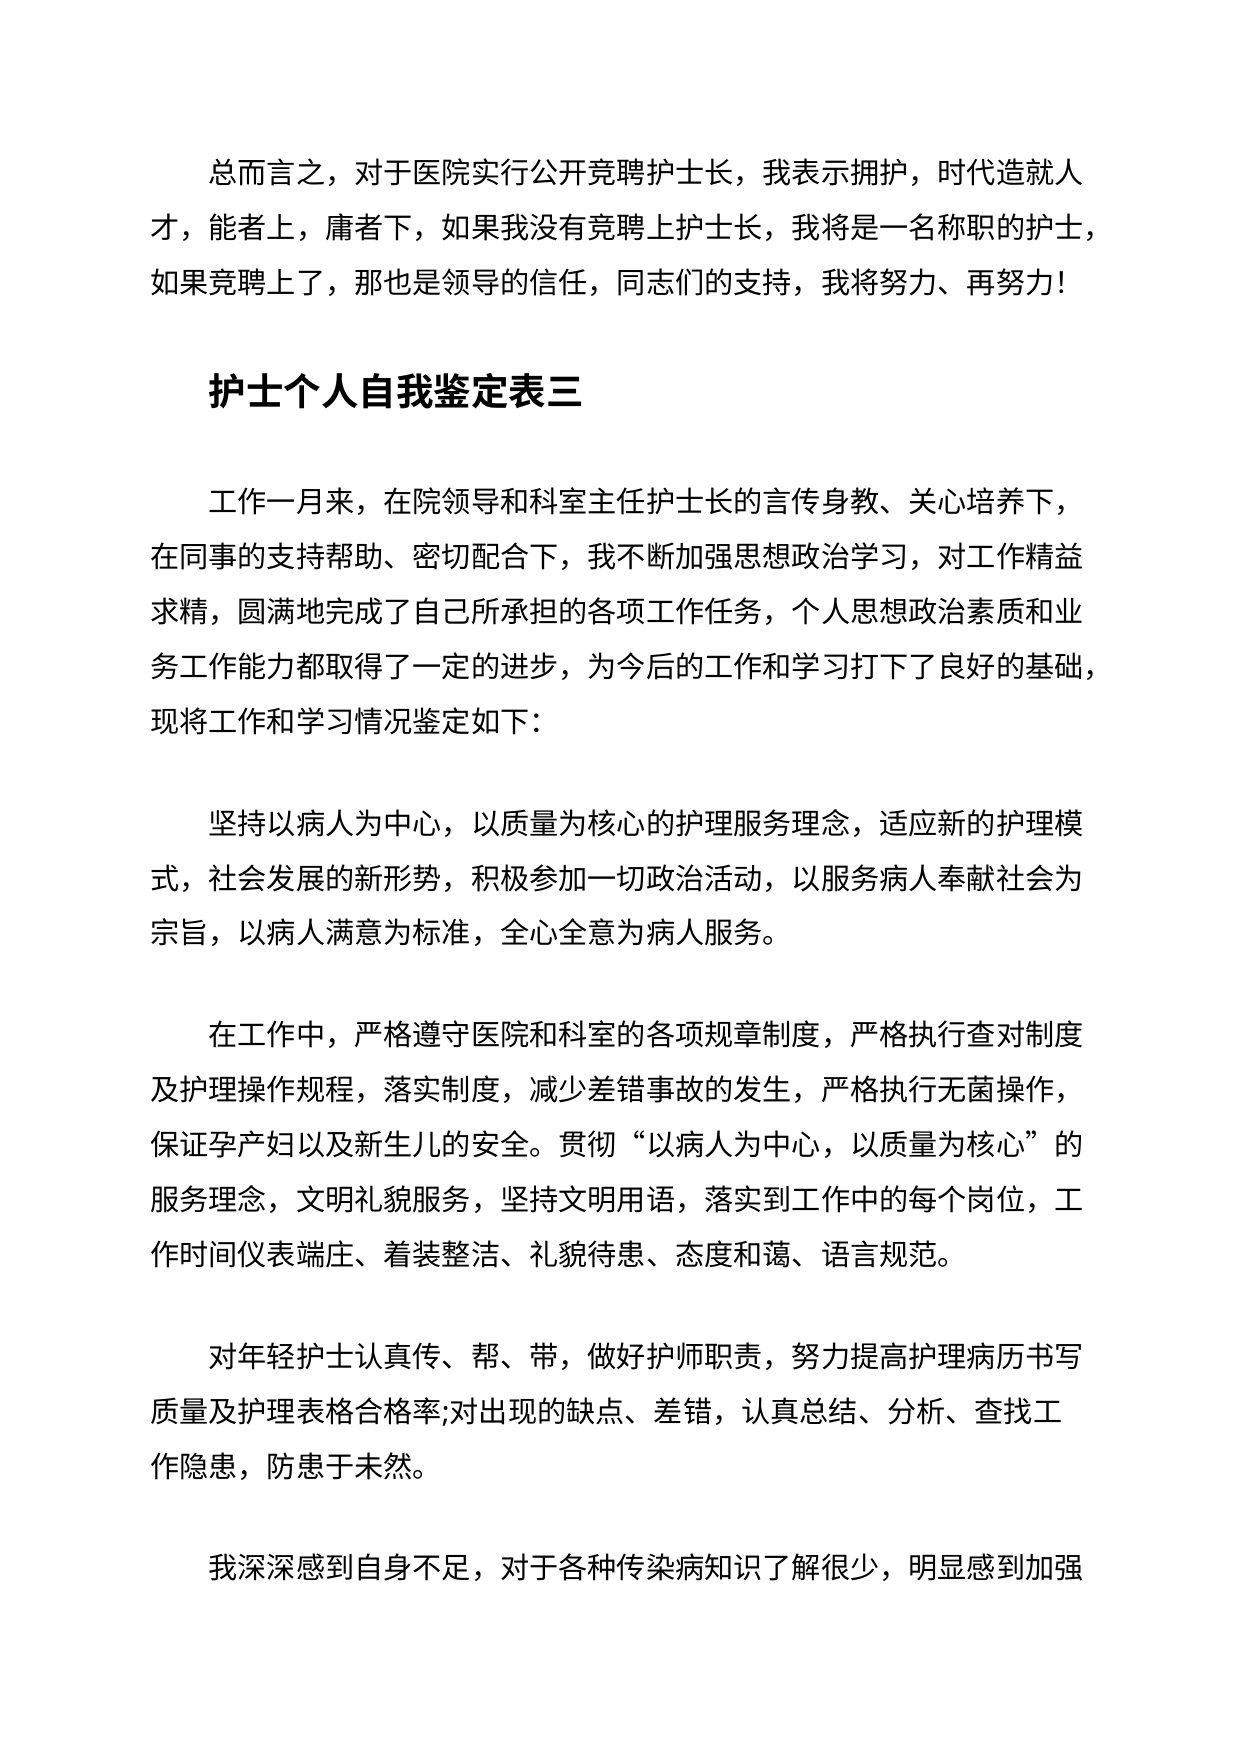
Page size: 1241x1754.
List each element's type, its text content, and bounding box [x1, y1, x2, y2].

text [150, 1545, 1090, 1587]
text 总而言之，对于医院实行公开竞聘护士长，我表示拥护，时代造就人才，能者上，庸者下，如果我没有竞聘上护士长，我将是一名称职的护士，如果竞聘上了，那也是领导的信任，同志们的支持，我将努力、再努力！ [150, 150, 1090, 302]
text 对年轻护士认真传、帮、带，做好护师职责，努力提高护理病历书写质量及护理表格合格率;对出现的缺点、差错，认真总结、分析、查找工作隐患，防患于未然。 [150, 1333, 1090, 1485]
text 在工作中，严格遵守医院和科室的各项规章制度，严格执行查对制度及护理操作规程，落实制度，减少差错事故的发生，严格执行无菌操作，保证孕产妇以及新生儿的安全。贯彻“以病人为中心，以质量为核心”的服务理念，文明礼貌服务，坚持文明用语，落实到工作中的每个岗位，工作时间仪表端庄、着装整洁、礼貌待患、态度和蔼、语言规范。 [150, 1012, 1090, 1274]
text 护士个人自我鉴定表三 [150, 362, 1090, 416]
text 坚持以病人为中心，以质量为核心的护理服务理念，适应新的护理模式，社会发展的新形势，积极参加一切政治活动，以服务病人奉献社会为宗旨，以病人满意为标准，全心全意为病人服务。 [150, 800, 1090, 952]
text 工作一月来，在院领导和科室主任护士长的言传身教、关心培养下，在同事的支持帮助、密切配合下，我不断加强思想政治学习，对工作精益求精，圆满地完成了自己所承担的各项工作任务，个人思想政治素质和业务工作能力都取得了一定的进步，为今后的工作和学习打下了良好的基础，现将工作和学习情况鉴定如下： [150, 479, 1090, 741]
